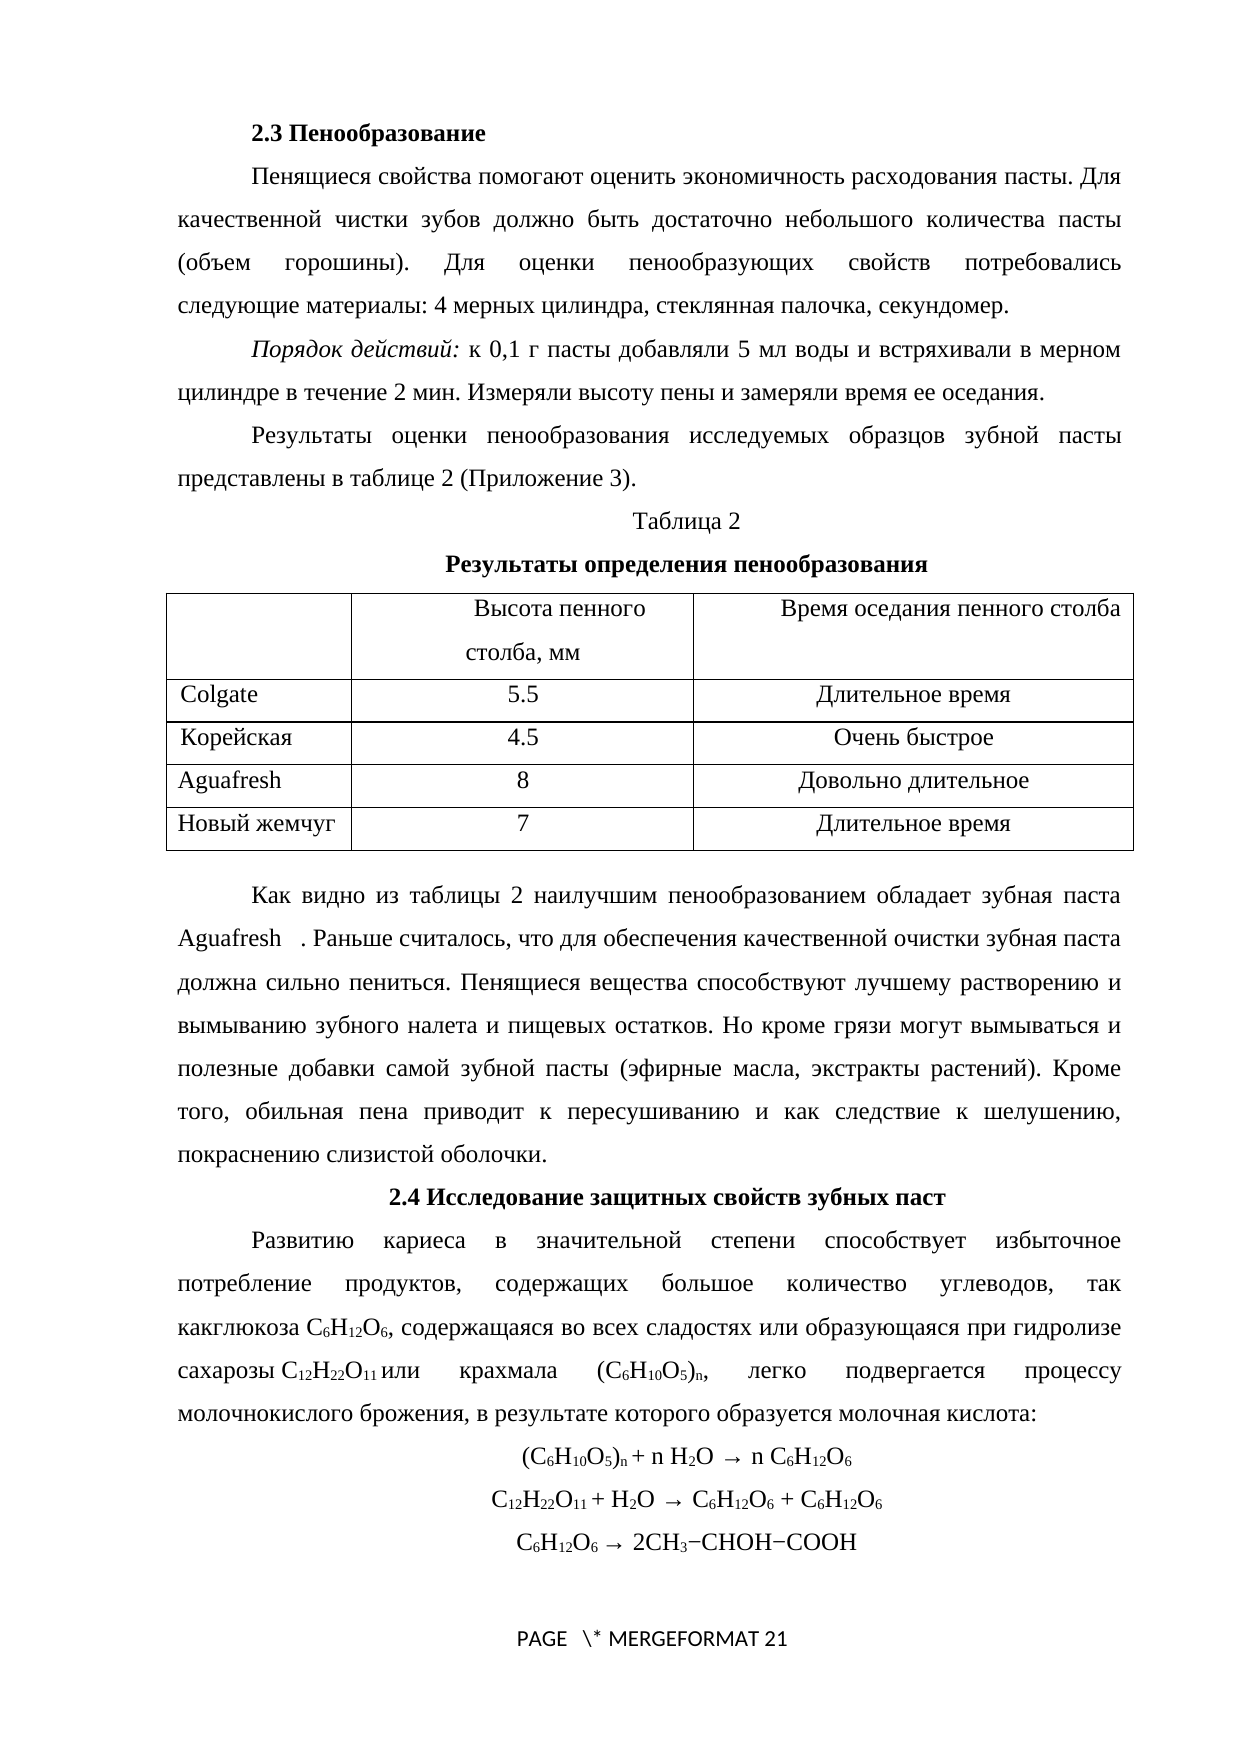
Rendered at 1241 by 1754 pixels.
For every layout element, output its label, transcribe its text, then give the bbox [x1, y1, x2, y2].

text Результаты определения пенообразования [177, 549, 1122, 578]
table_cell Длительное время [694, 808, 1133, 850]
text Как видно из таблицы 2 наилучшим пенообразованием обладает зубная паста Aguafresh . Раньше считалось, что для обеспечения качественной очистки зубная паста должна сильно пениться. Пенящиеся вещества способствуют лучшему растворению и вымыванию зубного налета и пищевых остатков. Но кроме грязи могут вымываться и полезные добавки самой зубной пасты (эфирные масла, экстракты растений). Кроме того, обильная пена приводит к пересушиванию и как следствие к шелушению, покраснению слизистой оболочки. [177, 880, 1122, 1168]
text C6H12O6 → 2CH3−CHOH−COOH [177, 1527, 1122, 1556]
table_cell Корейская [167, 723, 351, 764]
table_cell Довольно длительное [694, 765, 1133, 807]
text 2.4 Исследование защитных свойств зубных паст [177, 1182, 1122, 1211]
text Результаты оценки пенообразования исследуемых образцов зубной пасты представлены в таблице 2 (Приложение 3). [177, 420, 1122, 492]
table_header Время оседания пенного столба [694, 594, 1133, 678]
table_cell Новый жемчуг [167, 808, 351, 850]
text Порядок действий: к 0,1 г пасты добавляли 5 мл воды и встряхивали в мерном цилиндре в течение 2 мин. Измеряли высоту пены и замеряли время ее оседания. [177, 334, 1122, 406]
table_cell Aguafresh [167, 765, 351, 807]
text Развитию кариеса в значительной степени способствует избыточное потребление продуктов, содержащих большое количество углеводов, так какглюкоза C6H12O6, содержащаяся во всех сладостях или образующаяся при гидролизе сахарозы C12H22O11 или крахмала (C6H10O5)n, легко подвергается процессу молочнокислого брожения, в результате которого образуется молочная кислота: [177, 1225, 1122, 1427]
text 2.3 Пенообразование [177, 118, 1122, 147]
table_header [167, 594, 351, 678]
table_cell Colgate [167, 680, 351, 721]
table_header Высота пенного столба, мм [352, 594, 693, 678]
table_cell Длительное время [694, 680, 1133, 721]
text Таблица 2 [177, 506, 1122, 535]
text (C6H10O5)n + n H2O → n C6H12O6 [177, 1441, 1122, 1470]
table_cell 5.5 [352, 680, 693, 721]
table_cell 4.5 [352, 723, 693, 764]
text C12H22O11 + H2O → C6H12O6 + C6H12O6 [177, 1484, 1122, 1513]
table_cell 7 [352, 808, 693, 850]
table_cell 8 [352, 765, 693, 807]
table_cell Очень быстрое [694, 723, 1133, 764]
text Пенящиеся свойства помогают оценить экономичность расходования пасты. Для качественной чистки зубов должно быть достаточно небольшого количества пасты (объем горошины). Для оценки пенообразующих свойств потребовались следующие материалы: 4 мерных цилиндра, стеклянная палочка, секундомер. [177, 161, 1122, 319]
